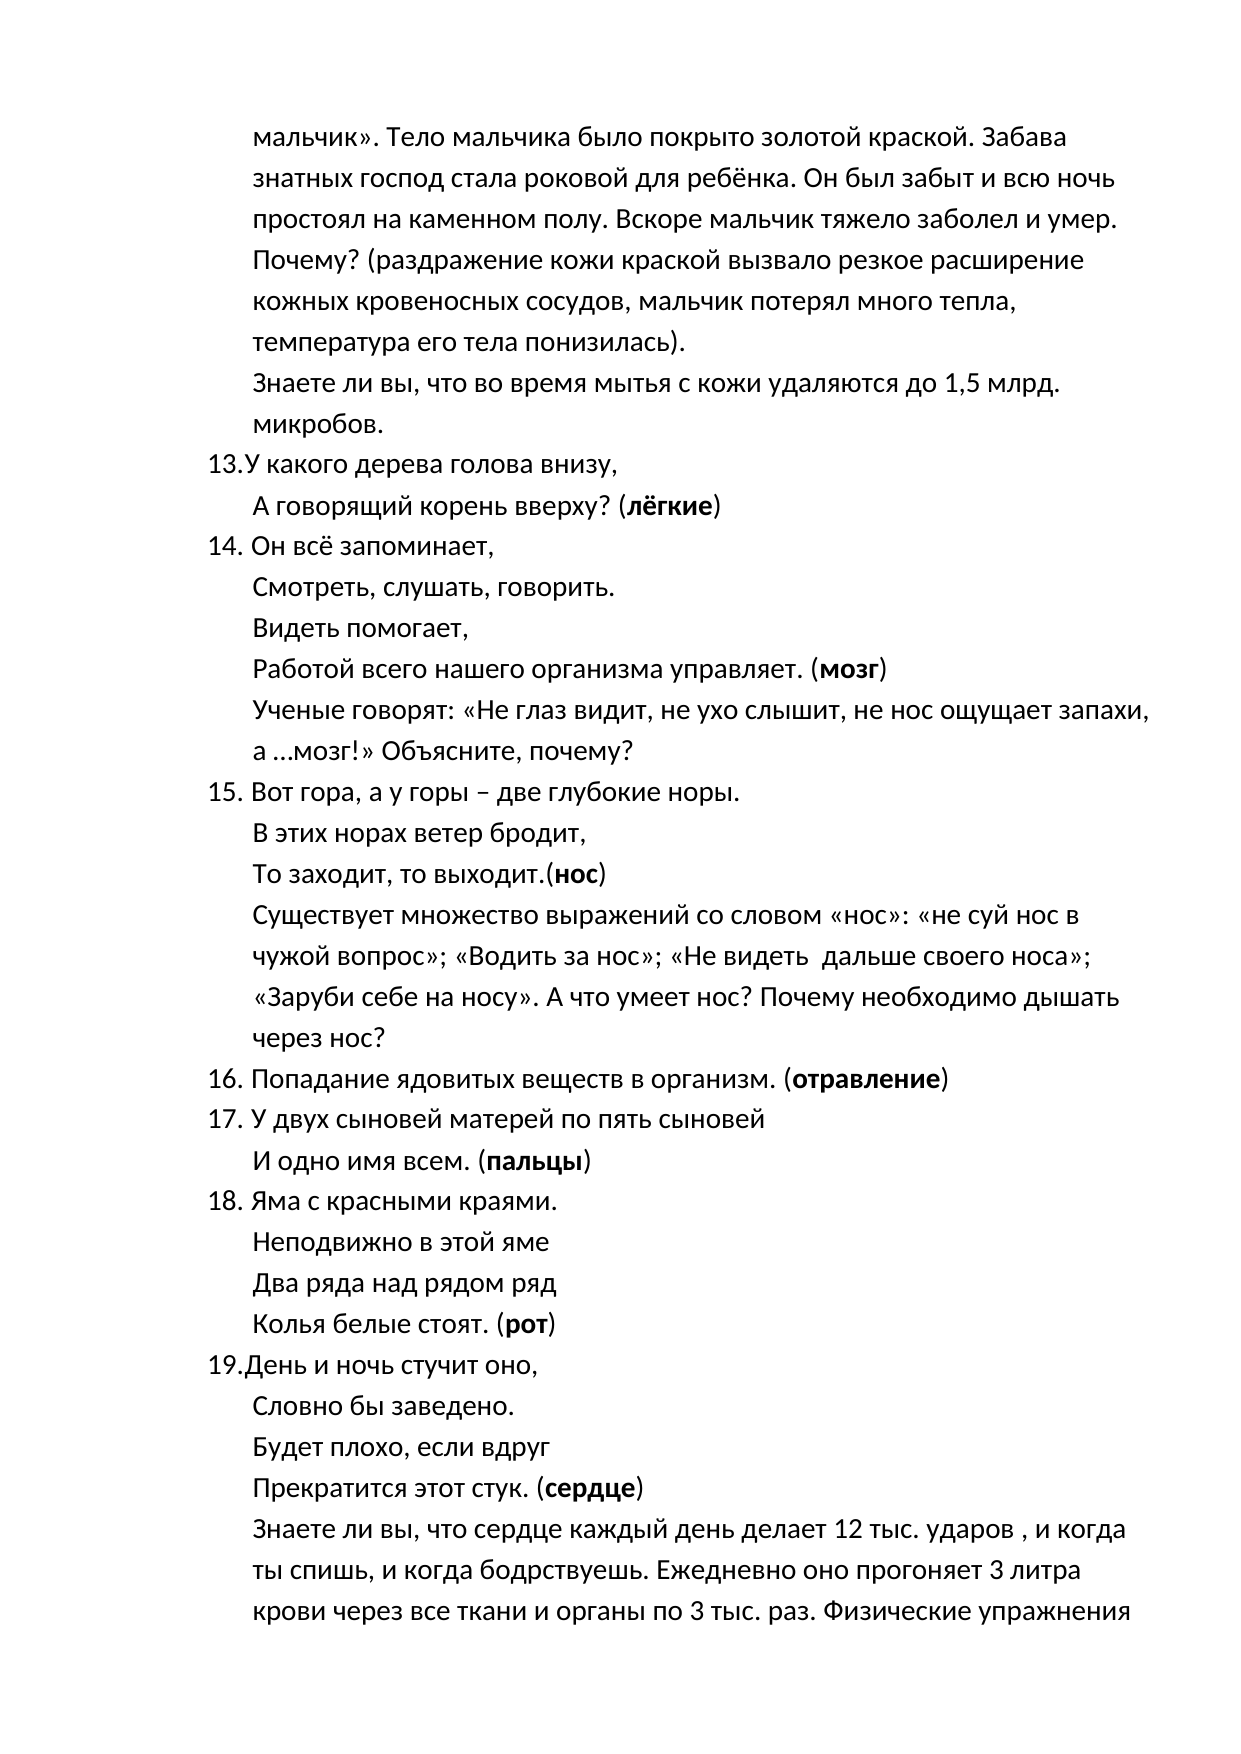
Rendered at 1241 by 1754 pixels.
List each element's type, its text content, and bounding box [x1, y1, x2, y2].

list Словно бы заведено. [252, 1387, 1152, 1423]
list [252, 118, 1152, 358]
list Будет плохо, если вдруг [252, 1428, 1152, 1464]
list Видеть помогает, [252, 609, 1152, 645]
list То заходит, то выходит.(нос) [252, 855, 1152, 891]
list Смотреть, слушать, говорить. [252, 568, 1152, 604]
list Яма с красными краями. [207, 1182, 1152, 1218]
list У двух сыновей матерей по пять сыновей [207, 1101, 1152, 1136]
list Вот гора, а у горы – две глубокие норы. [207, 773, 1152, 809]
list Колья белые стоят. (рот) [252, 1305, 1152, 1341]
list А говорящий корень вверху? (лёгкие) [252, 487, 1152, 522]
list Попадание ядовитых веществ в организм. (отравление) [207, 1060, 1152, 1095]
list Знаете ли вы, что во время мытья с кожи удаляются до 1,5 млрд. микробов. [252, 364, 1152, 440]
list Он всё запоминает, [207, 527, 1152, 563]
list День и ночь стучит оно, [207, 1346, 1152, 1382]
list Два ряда над рядом ряд [252, 1264, 1152, 1300]
list Существует множество выражений со словом «нос»: «не суй нос в чужой вопрос»; «Водить за нос»; «Не видеть дальше своего носа»; «Заруби себе на носу». А что умеет нос? Почему необходимо дышать через нос? [252, 896, 1152, 1054]
list В этих норах ветер бродит, [252, 814, 1152, 850]
list Ученые говорят: «Не глаз видит, не ухо слышит, не нос ощущает запахи, а …мозг!» Объясните, почему? [252, 691, 1152, 768]
list Неподвижно в этой яме [252, 1223, 1152, 1259]
list И одно имя всем. (пальцы) [252, 1142, 1152, 1177]
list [252, 1510, 1152, 1627]
list Прекратится этот стук. (сердце) [252, 1469, 1152, 1505]
list У какого дерева голова внизу, [207, 446, 1152, 481]
list Работой всего нашего организма управляет. (мозг) [252, 650, 1152, 686]
